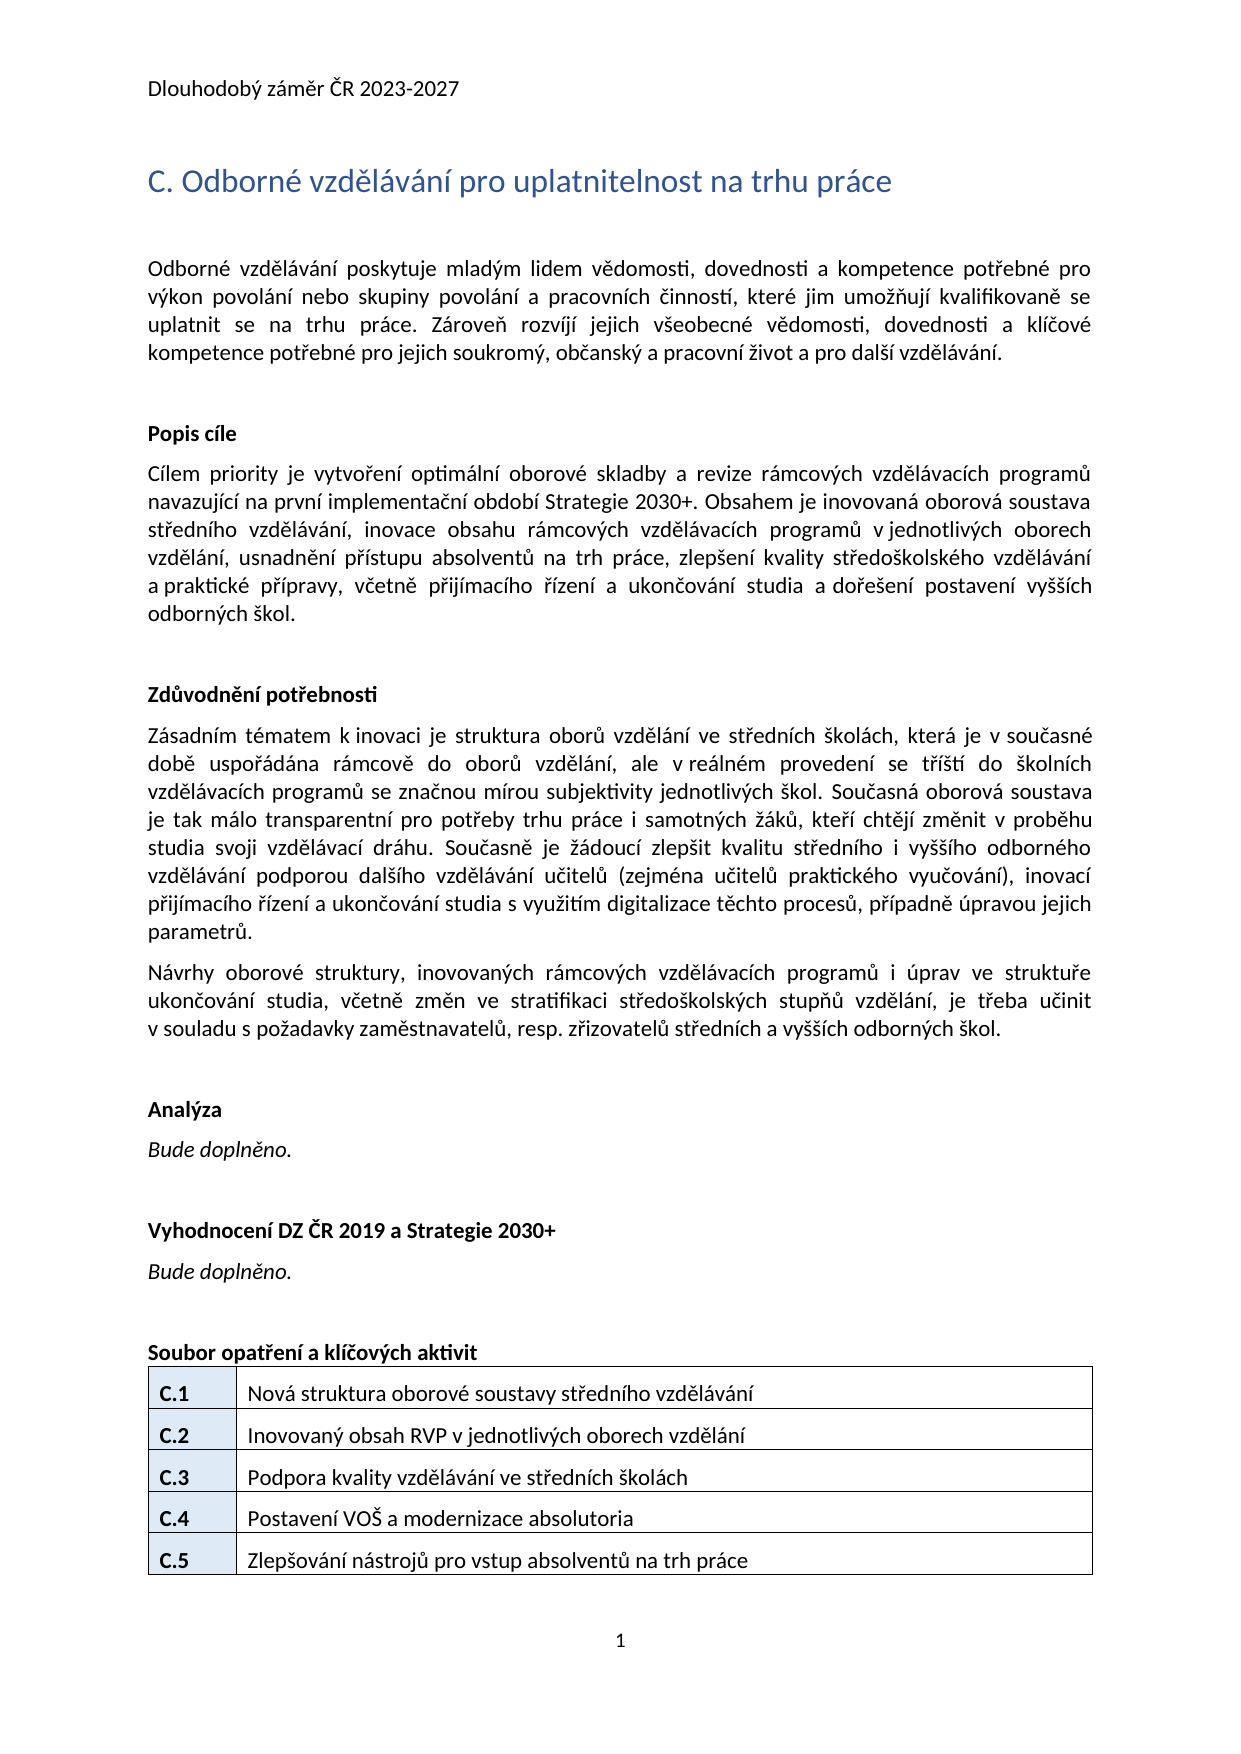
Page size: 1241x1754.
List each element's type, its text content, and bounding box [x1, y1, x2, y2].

table_cell Postavení VOŠ a modernizace absolutoria [237, 1492, 1092, 1532]
text Analýza [148, 1095, 1093, 1123]
table_header Nová struktura oborové soustavy středního vzdělávání [237, 1367, 1092, 1408]
text Zdůvodnění potřebnosti [148, 681, 1093, 709]
text Soubor opatření a klíčových aktivit [148, 1338, 1093, 1366]
text Popis cíle [148, 419, 1093, 447]
table_header C.1 [149, 1367, 236, 1408]
text Bude doplněno. [148, 1257, 1093, 1285]
text Návrhy oborové struktury, inovovaných rámcových vzdělávacích programů i úprav ve struktuře ukončování studia, včetně změn ve stratifikaci středoškolských stupňů vzdělání, je třeba učinit v souladu s požadavky zaměstnavatelů, resp. zřizovatelů středních a vyšších odborných škol. [148, 958, 1093, 1042]
text Cílem priority je vytvoření optimální oborové skladby a revize rámcových vzdělávacích programů navazující na první implementační období Strategie 2030+. Obsahem je inovovaná oborová soustava středního vzdělávání, inovace obsahu rámcových vzdělávacích programů v jednotlivých oborech vzdělání, usnadnění přístupu absolventů na trh práce, zlepšení kvality středoškolského vzdělávání a praktické přípravy, včetně přijímacího řízení a ukončování studia a dořešení postavení vyšších odborných škol. [148, 459, 1093, 628]
table_cell C.4 [149, 1492, 236, 1532]
table_cell C.2 [149, 1409, 236, 1449]
text Zásadním tématem k inovaci je struktura oborů vzdělání ve středních školách, která je v současné době uspořádána rámcově do oborů vzdělání, ale v reálném provedení se tříští do školních vzdělávacích programů se značnou mírou subjektivity jednotlivých škol. Současná oborová soustava je tak málo transparentní pro potřeby trhu práce i samotných žáků, kteří chtějí změnit v proběhu studia svoji vzdělávací dráhu. Současně je žádoucí zlepšit kvalitu středního i vyššího odborného vzdělávání podporou dalšího vzdělávání učitelů (zejména učitelů praktického vyučování), inovací přijímacího řízení a ukončování studia s využitím digitalizace těchto procesů, případně úpravou jejich parametrů. [148, 721, 1093, 945]
table_cell C.5 [149, 1533, 236, 1574]
text Vyhodnocení DZ ČR 2019 a Strategie 2030+ [148, 1216, 1093, 1244]
table_cell C.3 [149, 1450, 236, 1491]
table_cell Podpora kvality vzdělávání ve středních školách [237, 1450, 1092, 1491]
text Bude doplněno. [148, 1135, 1093, 1163]
table_cell Zlepšování nástrojů pro vstup absolventů na trh práce [237, 1533, 1092, 1574]
text Odborné vzdělávání poskytuje mladým lidem vědomosti, dovednosti a kompetence potřebné pro výkon povolání nebo skupiny povolání a pracovních činností, které jim umožňují kvalifikovaně se uplatnit se na trhu práce. Zároveň rozvíjí jejich všeobecné vědomosti, dovednosti a klíčové kompetence potřebné pro jejich soukromý, občanský a pracovní život a pro další vzdělávání. [148, 254, 1093, 366]
table_cell Inovovaný obsah RVP v jednotlivých oborech vzdělání [237, 1409, 1092, 1449]
subtitle C. Odborné vzdělávání pro uplatnitelnost na trhu práce [148, 160, 1093, 201]
